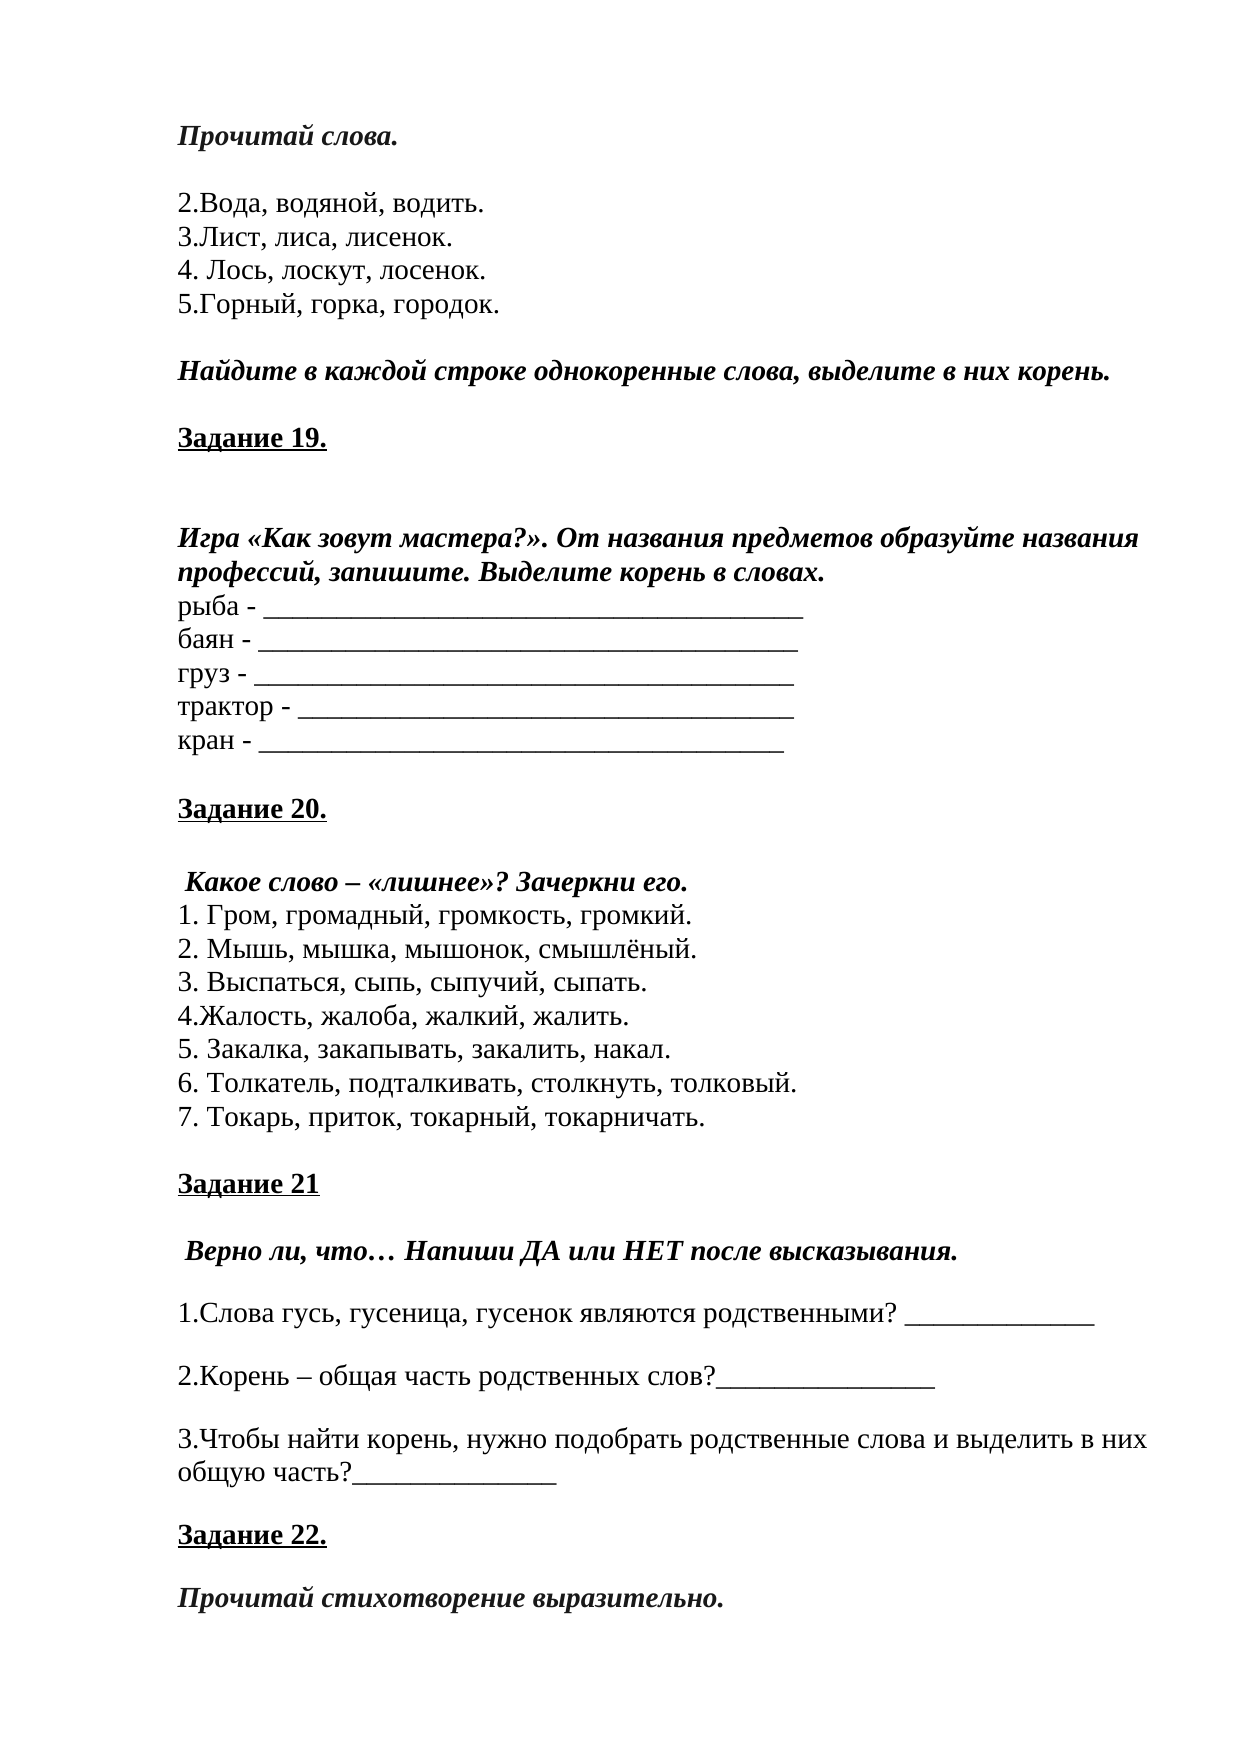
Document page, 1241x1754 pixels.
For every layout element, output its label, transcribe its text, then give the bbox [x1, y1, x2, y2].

text 2. Мышь, мышка, мышонок, смышлёный. [177, 931, 1152, 964]
text рыба - _____________________________________ [177, 588, 1152, 621]
text Игра «Как зовут мастера?». От названия предметов образуйте названия профессий, запишите. Выделите корень в словах. [177, 521, 1152, 588]
text 3.Чтобы найти корень, нужно подобрать родственные слова и выделить в них общую часть?______________ [177, 1421, 1152, 1488]
text Верно ли, что… Напиши ДА или НЕТ после высказывания. [177, 1233, 1152, 1266]
text Задание 20. [177, 792, 1152, 825]
text 1.Слова гусь, гусеница, гусенок являются родственными? _____________ [177, 1296, 1152, 1329]
text Прочитай стихотворение выразительно. [177, 1580, 1152, 1613]
text 3. Выспаться, сыпь, сыпучий, сыпать. [177, 964, 1152, 998]
text 1. Гром, громадный, громкость, громкий. [177, 897, 1152, 931]
text Задание 22. [177, 1517, 1152, 1551]
text Какое слово – «лишнее»? Зачеркни его. [177, 864, 1152, 897]
text 6. Толкатель, подталкивать, столкнуть, толковый. [177, 1065, 1152, 1099]
text Прочитай слова. [177, 118, 1152, 152]
text Найдите в каждой строке однокоренные слова, выделите в них корень. [177, 353, 1152, 386]
text Задание 19. [177, 420, 1152, 453]
text 4.Жалость, жалоба, жалкий, жалить. [177, 998, 1152, 1032]
text груз - _____________________________________ [177, 655, 1152, 688]
text 5.Горный, горка, городок. [177, 286, 1152, 319]
text Задание 21 [177, 1166, 1152, 1199]
text 7. Токарь, приток, токарный, токарничать. [177, 1099, 1152, 1132]
text 4. Лось, лоскут, лосенок. [177, 252, 1152, 286]
text 3.Лист, лиса, лисенок. [177, 219, 1152, 252]
text 2.Вода, водяной, водить. [177, 185, 1152, 219]
text 2.Корень – общая часть родственных слов?_______________ [177, 1358, 1152, 1392]
text кран - ____________________________________ [177, 722, 1152, 755]
text 5. Закалка, закапывать, закалить, накал. [177, 1032, 1152, 1065]
text баян - _____________________________________ [177, 621, 1152, 655]
text трактор - __________________________________ [177, 688, 1152, 722]
